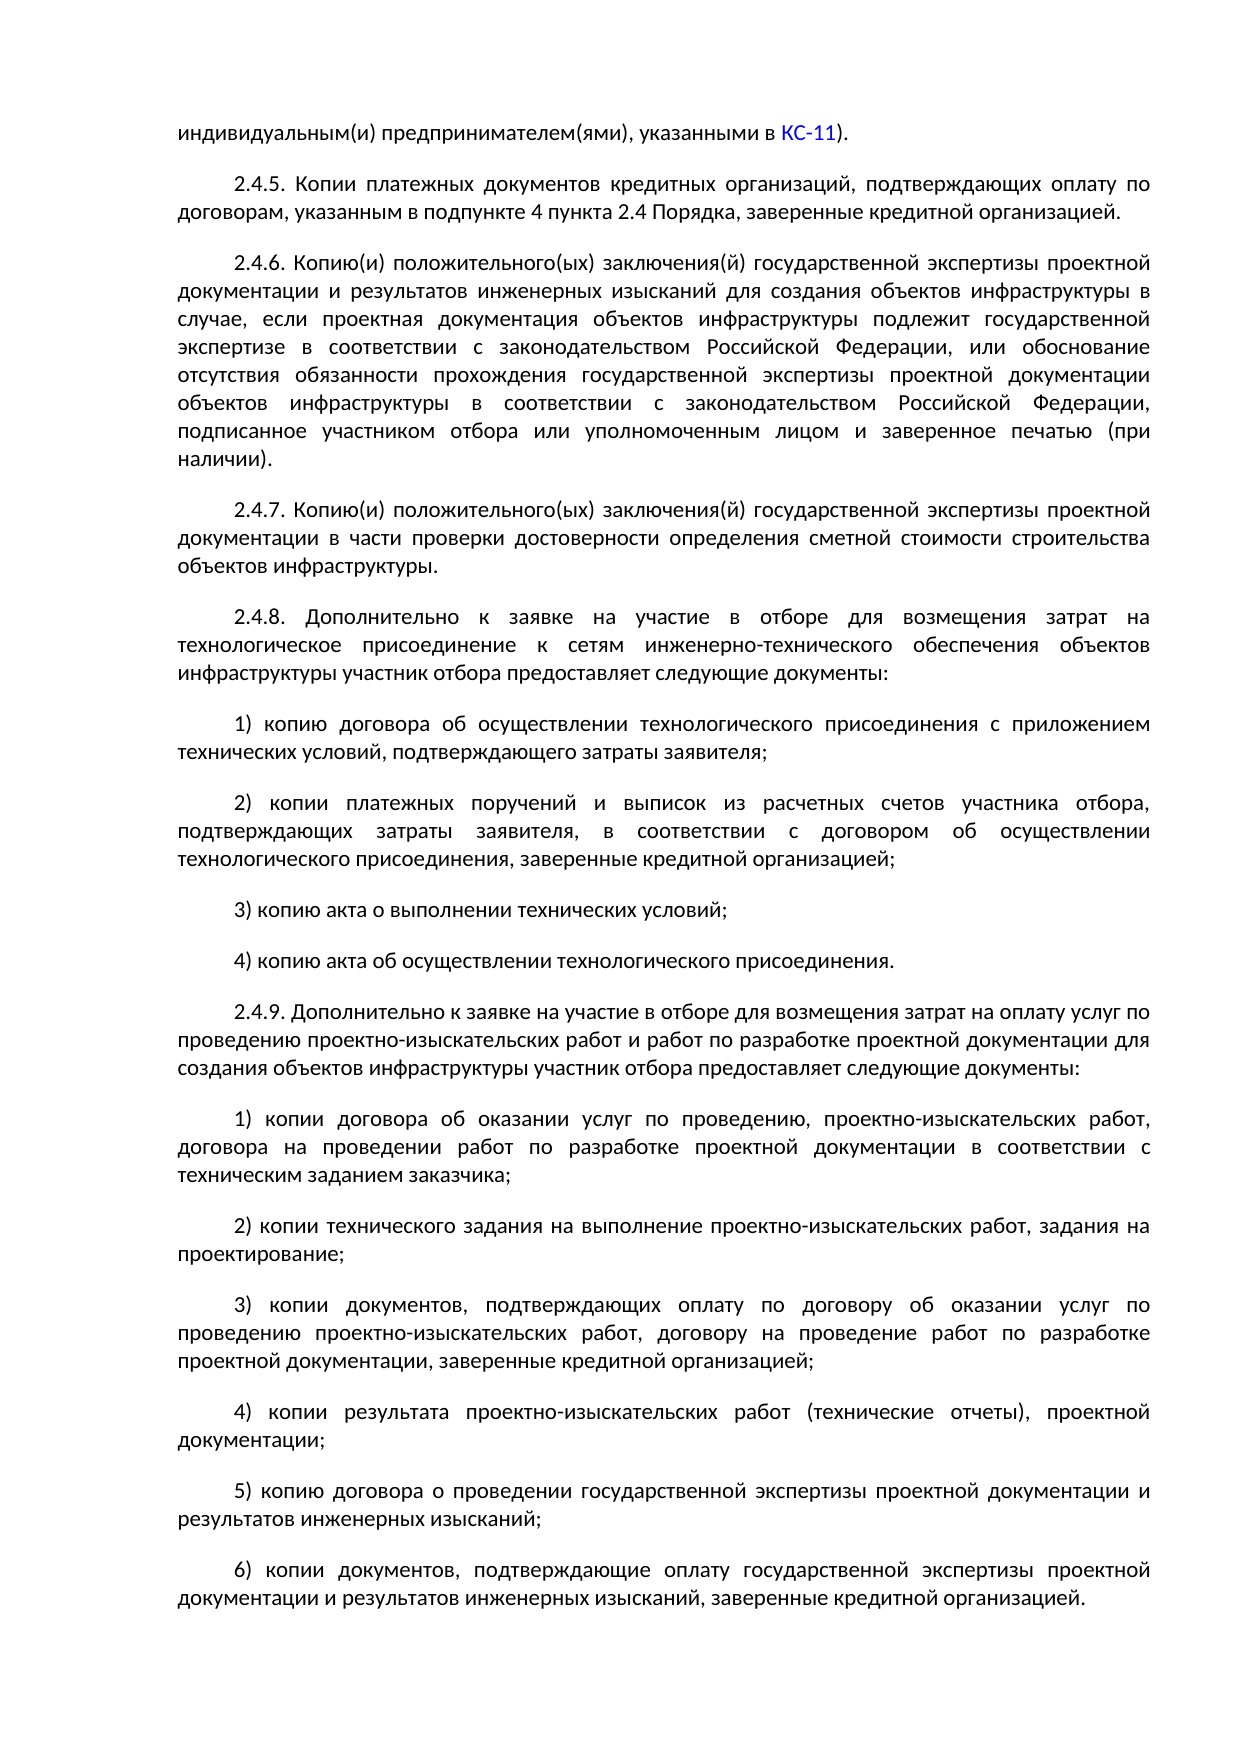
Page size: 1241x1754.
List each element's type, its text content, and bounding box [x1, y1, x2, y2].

text 2) копии платежных поручений и выписок из расчетных счетов участника отбора, подтверждающих затраты заявителя, в соответствии с договором об осуществлении технологического присоединения, заверенные кредитной организацией; [177, 788, 1152, 872]
text 4) копию акта об осуществлении технологического присоединения. [177, 946, 1152, 974]
text 4) копии результата проектно-изыскательских работ (технические отчеты), проектной документации; [177, 1397, 1152, 1453]
text 2.4.6. Копию(и) положительного(ых) заключения(й) государственной экспертизы проектной документации и результатов инженерных изысканий для создания объектов инфраструктуры в случае, если проектная документация объектов инфраструктуры подлежит государственной экспертизе в соответствии с законодательством Российской Федерации, или обоснование отсутствия обязанности прохождения государственной экспертизы проектной документации объектов инфраструктуры в соответствии с законодательством Российской Федерации, подписанное участником отбора или уполномоченным лицом и заверенное печатью (при наличии). [177, 248, 1152, 472]
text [177, 118, 1152, 146]
text 1) копию договора об осуществлении технологического присоединения с приложением технических условий, подтверждающего затраты заявителя; [177, 709, 1152, 765]
text 1) копии договора об оказании услуг по проведению, проектно-изыскательских работ, договора на проведении работ по разработке проектной документации в соответствии с техническим заданием заказчика; [177, 1104, 1152, 1188]
text 3) копию акта о выполнении технических условий; [177, 895, 1152, 923]
text 6) копии документов, подтверждающие оплату государственной экспертизы проектной документации и результатов инженерных изысканий, заверенные кредитной организацией. [177, 1555, 1152, 1611]
text 2.4.5. Копии платежных документов кредитных организаций, подтверждающих оплату по договорам, указанным в подпункте 4 пункта 2.4 Порядка, заверенные кредитной организацией. [177, 169, 1152, 225]
text 2.4.9. Дополнительно к заявке на участие в отборе для возмещения затрат на оплату услуг по проведению проектно-изыскательских работ и работ по разработке проектной документации для создания объектов инфраструктуры участник отбора предоставляет следующие документы: [177, 997, 1152, 1081]
text 2) копии технического задания на выполнение проектно-изыскательских работ, задания на проектирование; [177, 1211, 1152, 1267]
text 2.4.7. Копию(и) положительного(ых) заключения(й) государственной экспертизы проектной документации в части проверки достоверности определения сметной стоимости строительства объектов инфраструктуры. [177, 495, 1152, 579]
text 3) копии документов, подтверждающих оплату по договору об оказании услуг по проведению проектно-изыскательских работ, договору на проведение работ по разработке проектной документации, заверенные кредитной организацией; [177, 1290, 1152, 1374]
text 5) копию договора о проведении государственной экспертизы проектной документации и результатов инженерных изысканий; [177, 1476, 1152, 1532]
text 2.4.8. Дополнительно к заявке на участие в отборе для возмещения затрат на технологическое присоединение к сетям инженерно-технического обеспечения объектов инфраструктуры участник отбора предоставляет следующие документы: [177, 602, 1152, 686]
